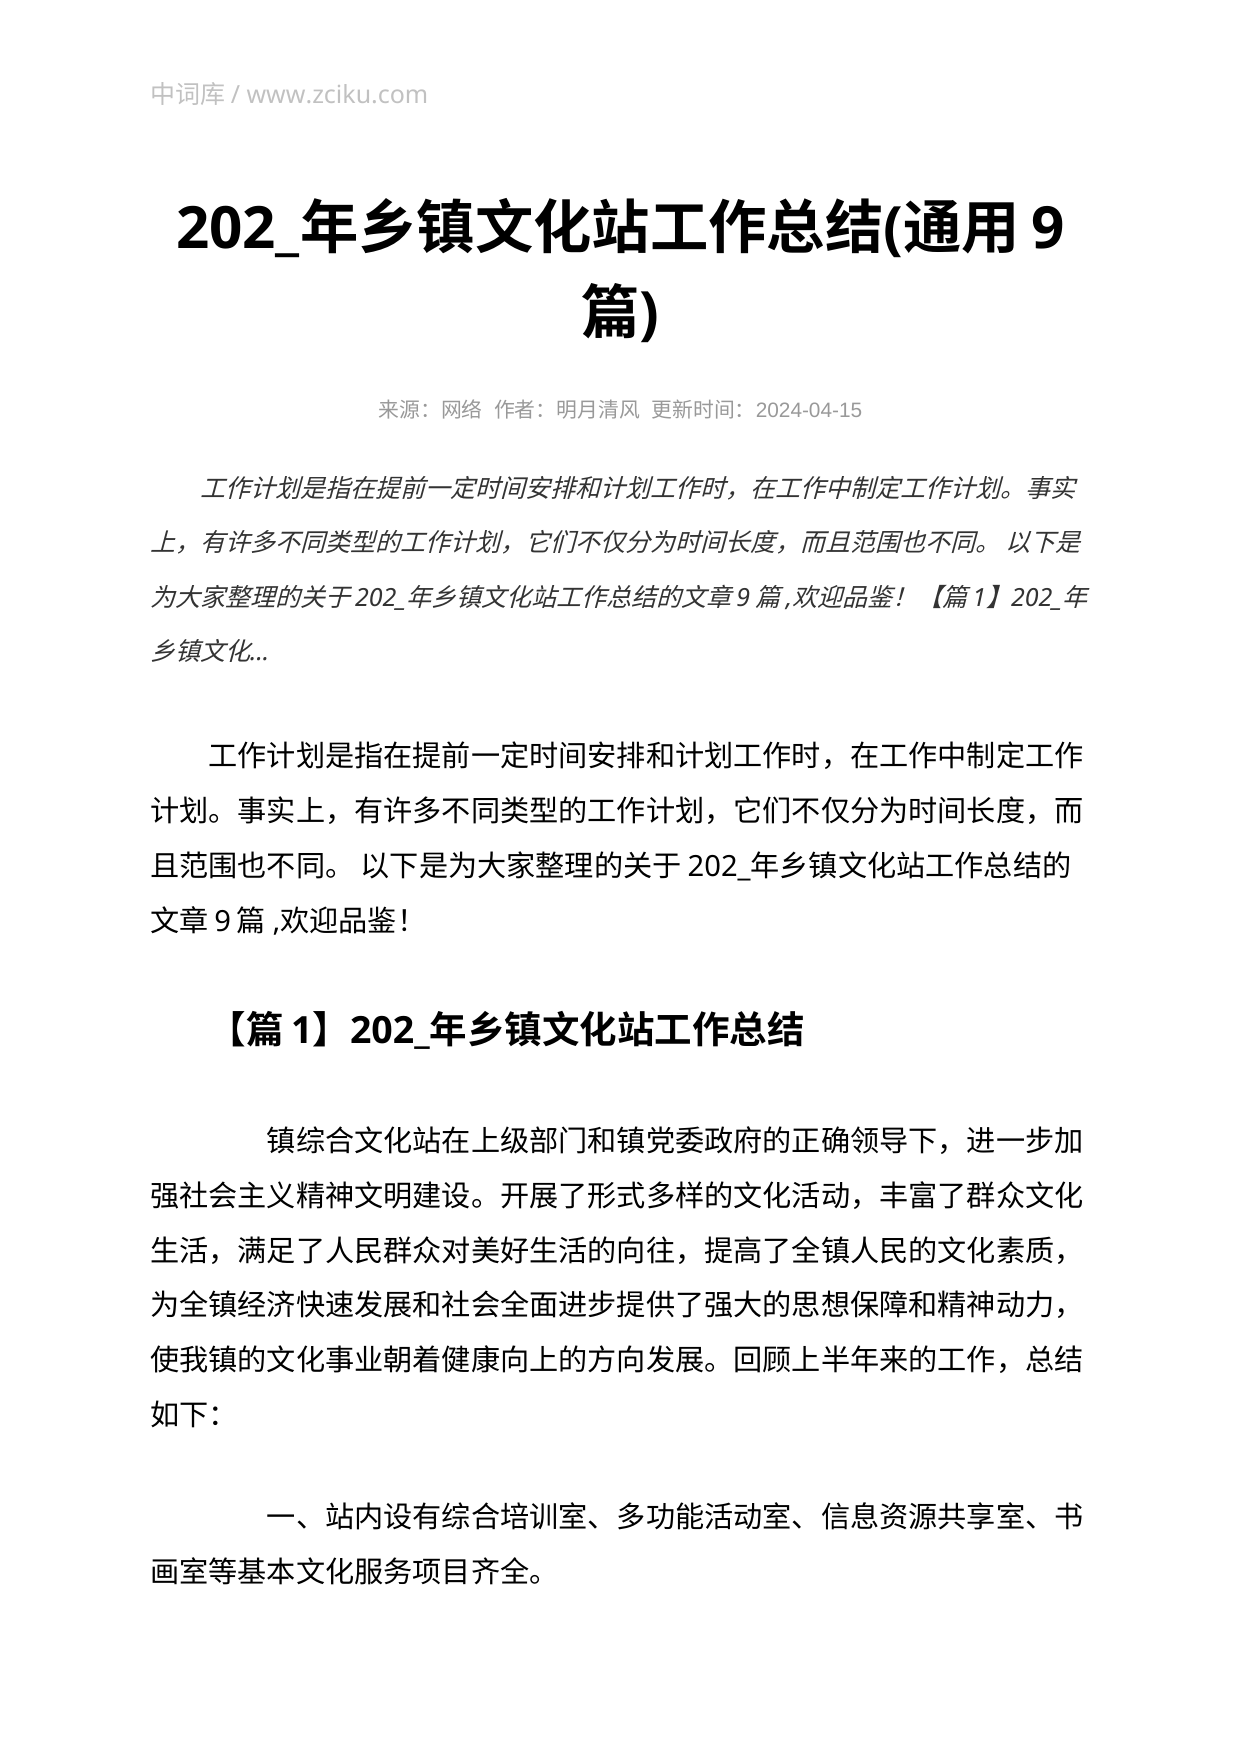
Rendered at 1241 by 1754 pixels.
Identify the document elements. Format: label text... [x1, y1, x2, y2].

text 来源：网络 作者：明月清风 更新时间：2024-04-15 [150, 398, 1090, 422]
text 工作计划是指在提前一定时间安排和计划工作时，在工作中制定工作计划。事实上，有许多不同类型的工作计划，它们不仅分为时间长度，而且范围也不同。 以下是为大家整理的关于202_年乡镇文化站工作总结的文章9篇 ,欢迎品鉴！【篇1】202_年乡镇文化... [150, 468, 1090, 668]
text 【篇1】202_年乡镇文化站工作总结 [150, 1000, 1090, 1054]
text 一、站内设有综合培训室、多功能活动室、信息资源共享室、书画室等基本文化服务项目齐全。 [150, 1493, 1090, 1591]
subtitle 202_年乡镇文化站工作总结(通用9篇) [150, 181, 1090, 351]
text 工作计划是指在提前一定时间安排和计划工作时，在工作中制定工作计划。事实上，有许多不同类型的工作计划，它们不仅分为时间长度，而且范围也不同。 以下是为大家整理的关于202_年乡镇文化站工作总结的文章9篇 ,欢迎品鉴！ [150, 733, 1090, 940]
text 镇综合文化站在上级部门和镇党委政府的正确领导下，进一步加强社会主义精神文明建设。开展了形式多样的文化活动，丰富了群众文化生活，满足了人民群众对美好生活的向往，提高了全镇人民的文化素质，为全镇经济快速发展和社会全面进步提供了强大的思想保障和精神动力，使我镇的文化事业朝着健康向上的方向发展。回顾上半年来的工作，总结如下： [150, 1117, 1090, 1434]
